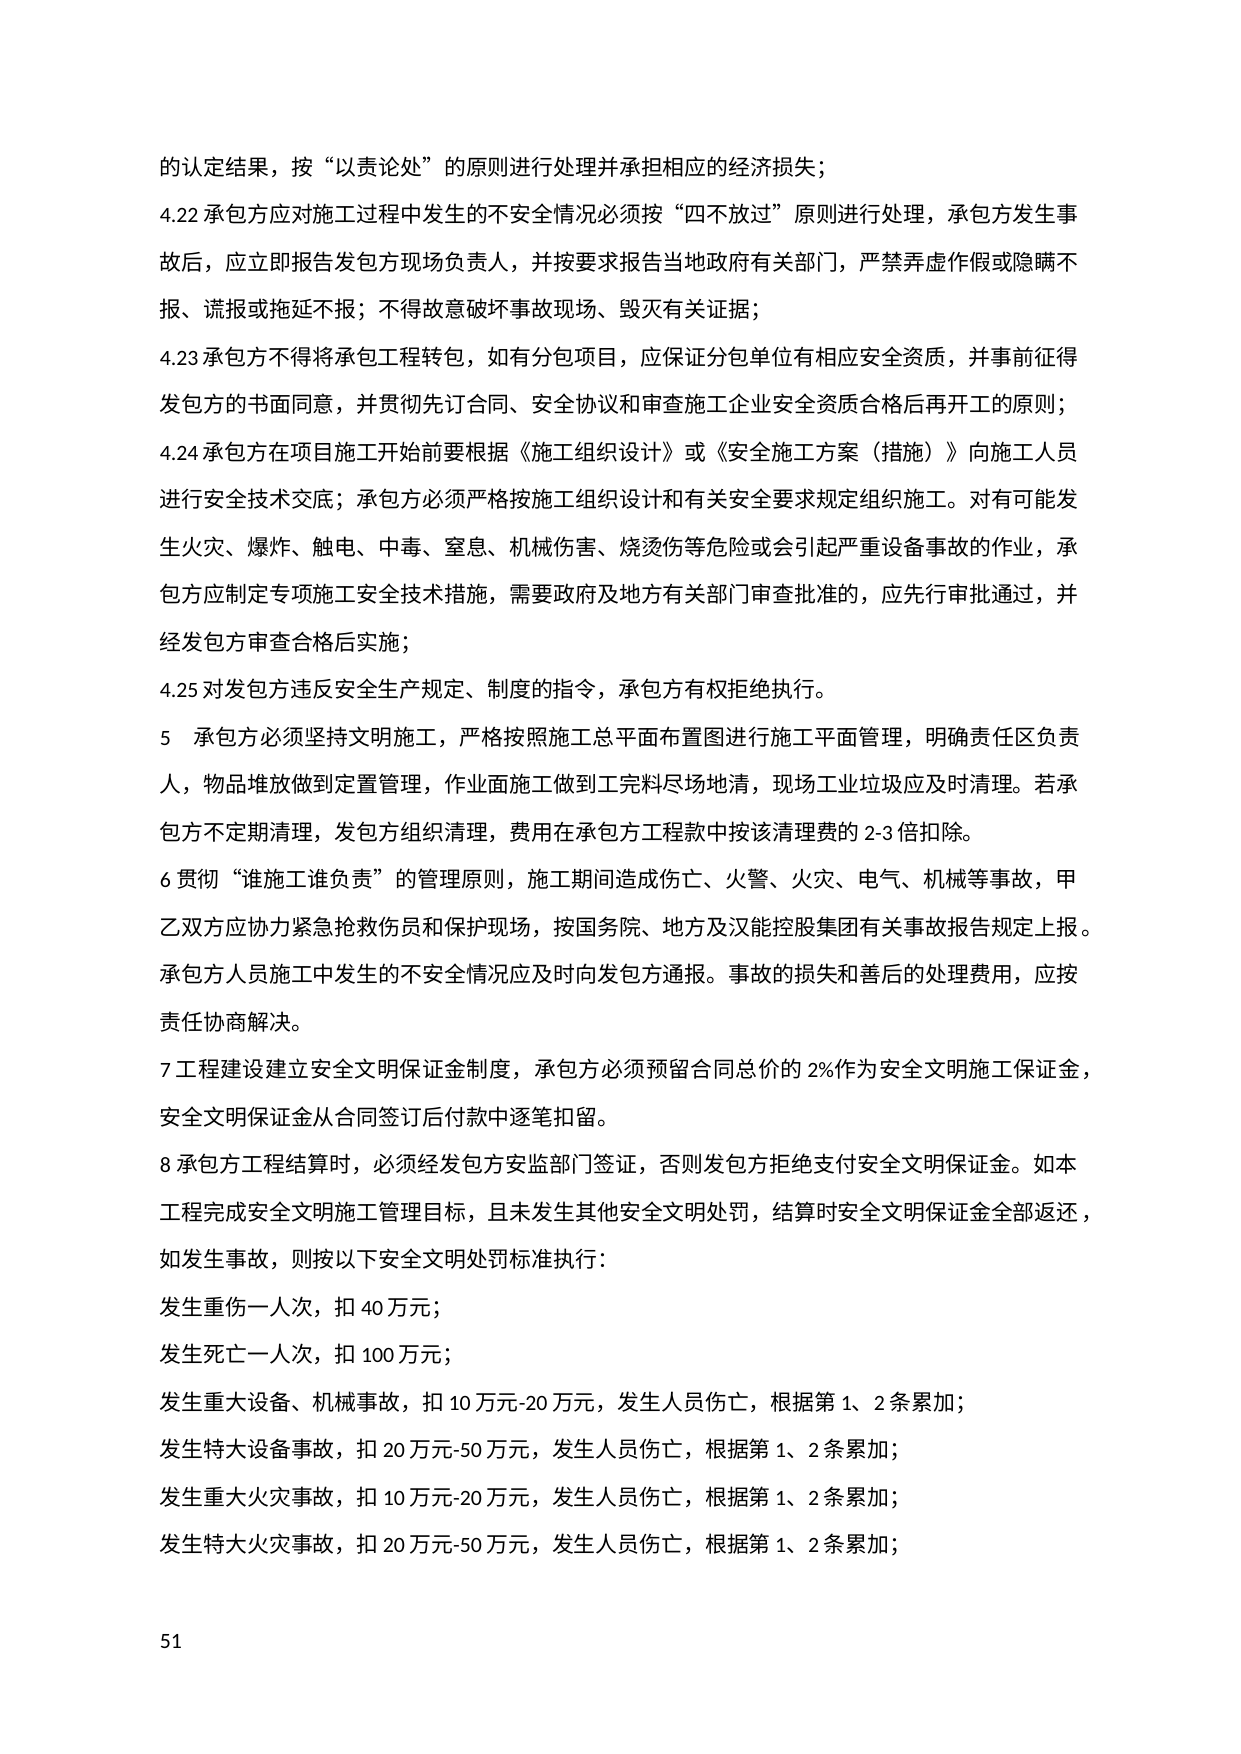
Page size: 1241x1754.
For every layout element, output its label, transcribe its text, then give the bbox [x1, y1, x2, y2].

text 7工程建设建立安全文明保证金制度，承包方必须预留合同总价的2%作为安全文明施工保证金，安全文明保证金从合同签订后付款中逐笔扣留。 [159, 1052, 1081, 1132]
text 8 承包方工程结算时，必须经发包方安监部门签证，否则发包方拒绝支付安全文明保证金。如本工程完成安全文明施工管理目标，且未发生其他安全文明处罚，结算时安全文明保证金全部返还，如发生事故，则按以下安全文明处罚标准执行： [159, 1147, 1081, 1274]
text 6 贯彻“谁施工谁负责”的管理原则，施工期间造成伤亡、火警、火灾、电气、机械等事故，甲乙双方应协力紧急抢救伤员和保护现场，按国务院、地方及汉能控股集团有关事故报告规定上报。承包方人员施工中发生的不安全情况应及时向发包方通报。事故的损失和善后的处理费用，应按责任协商解决。 [159, 862, 1081, 1037]
text 发生死亡一人次，扣100万元； [159, 1337, 1081, 1369]
text 5 承包方必须坚持文明施工，严格按照施工总平面布置图进行施工平面管理，明确责任区负责人，物品堆放做到定置管理，作业面施工做到工完料尽场地清，现场工业垃圾应及时清理。若承包方不定期清理，发包方组织清理，费用在承包方工程款中按该清理费的2-3倍扣除。 [159, 720, 1081, 847]
text 4.24承包方在项目施工开始前要根据《施工组织设计》或《安全施工方案（措施）》向施工人员进行安全技术交底；承包方必须严格按施工组织设计和有关安全要求规定组织施工。对有可能发生火灾、爆炸、触电、中毒、窒息、机械伤害、烧烫伤等危险或会引起严重设备事故的作业，承包方应制定专项施工安全技术措施，需要政府及地方有关部门审查批准的，应先行审批通过，并经发包方审查合格后实施； [159, 435, 1081, 657]
text 发生特大设备事故，扣20万元-50万元，发生人员伤亡，根据第1、2条累加； [159, 1432, 1081, 1464]
text 发生重大火灾事故，扣10万元-20万元，发生人员伤亡，根据第1、2条累加； [159, 1480, 1081, 1512]
text 发生重大设备、机械事故，扣10万元-20万元，发生人员伤亡，根据第1、2条累加； [159, 1385, 1081, 1417]
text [159, 150, 1081, 182]
text 4.22 承包方应对施工过程中发生的不安全情况必须按“四不放过”原则进行处理，承包方发生事故后，应立即报告发包方现场负责人，并按要求报告当地政府有关部门，严禁弄虚作假或隐瞒不报、谎报或拖延不报；不得故意破坏事故现场、毁灭有关证据； [159, 197, 1081, 324]
text 4.25对发包方违反安全生产规定、制度的指令，承包方有权拒绝执行。 [159, 672, 1081, 704]
text 发生特大火灾事故，扣20万元-50万元，发生人员伤亡，根据第1、2条累加； [159, 1527, 1081, 1559]
text 4.23承包方不得将承包工程转包，如有分包项目，应保证分包单位有相应安全资质，并事前征得发包方的书面同意，并贯彻先订合同、安全协议和审查施工企业安全资质合格后再开工的原则； [159, 340, 1081, 419]
text 发生重伤一人次，扣40万元； [159, 1290, 1081, 1322]
